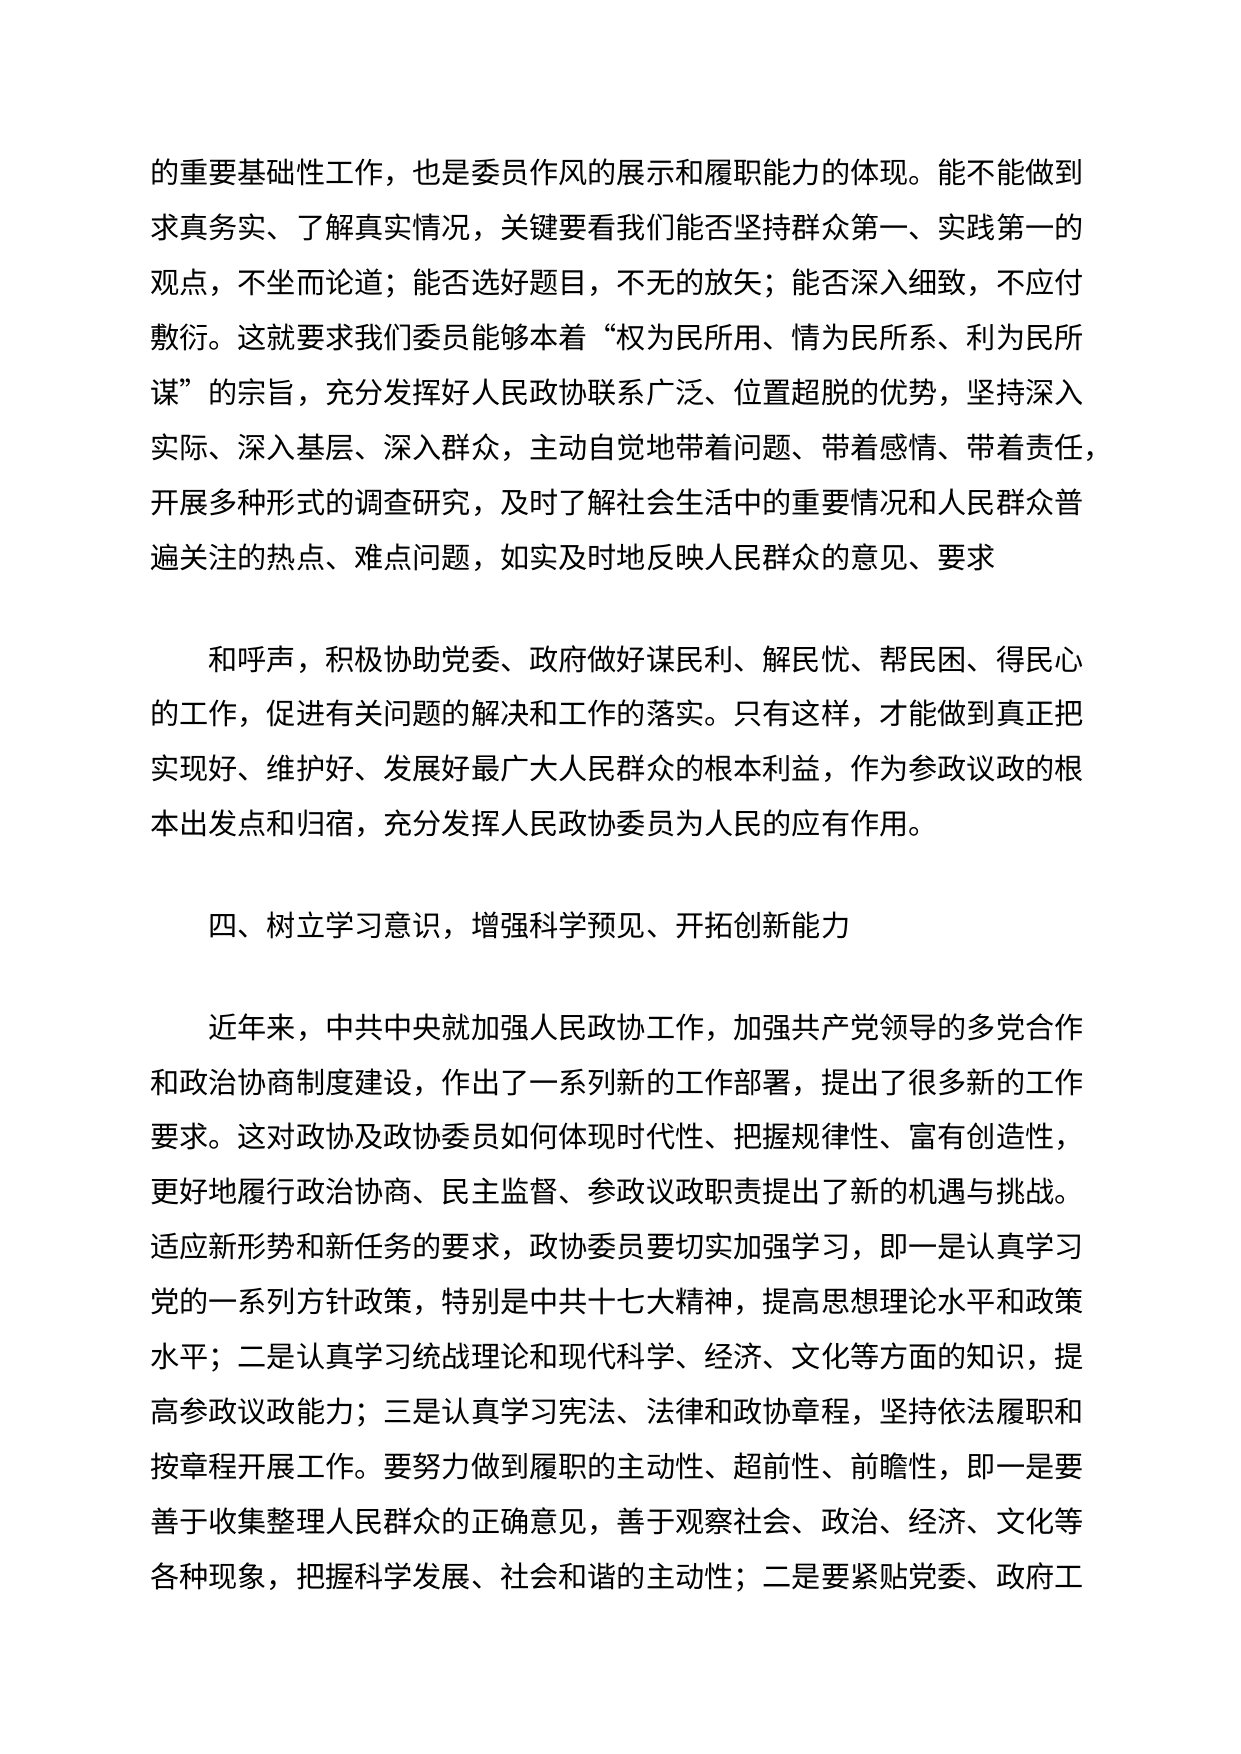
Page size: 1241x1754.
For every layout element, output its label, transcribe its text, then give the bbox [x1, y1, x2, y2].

text 四、树立学习意识，增强科学预见、开拓创新能力 [150, 902, 1090, 945]
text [150, 1004, 1090, 1596]
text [150, 150, 1090, 577]
text 和呼声，积极协助党委、政府做好谋民利、解民忧、帮民困、得民心的工作，促进有关问题的解决和工作的落实。只有这样，才能做到真正把实现好、维护好、发展好最广大人民群众的根本利益，作为参政议政的根本出发点和归宿，充分发挥人民政协委员为人民的应有作用。 [150, 636, 1090, 843]
